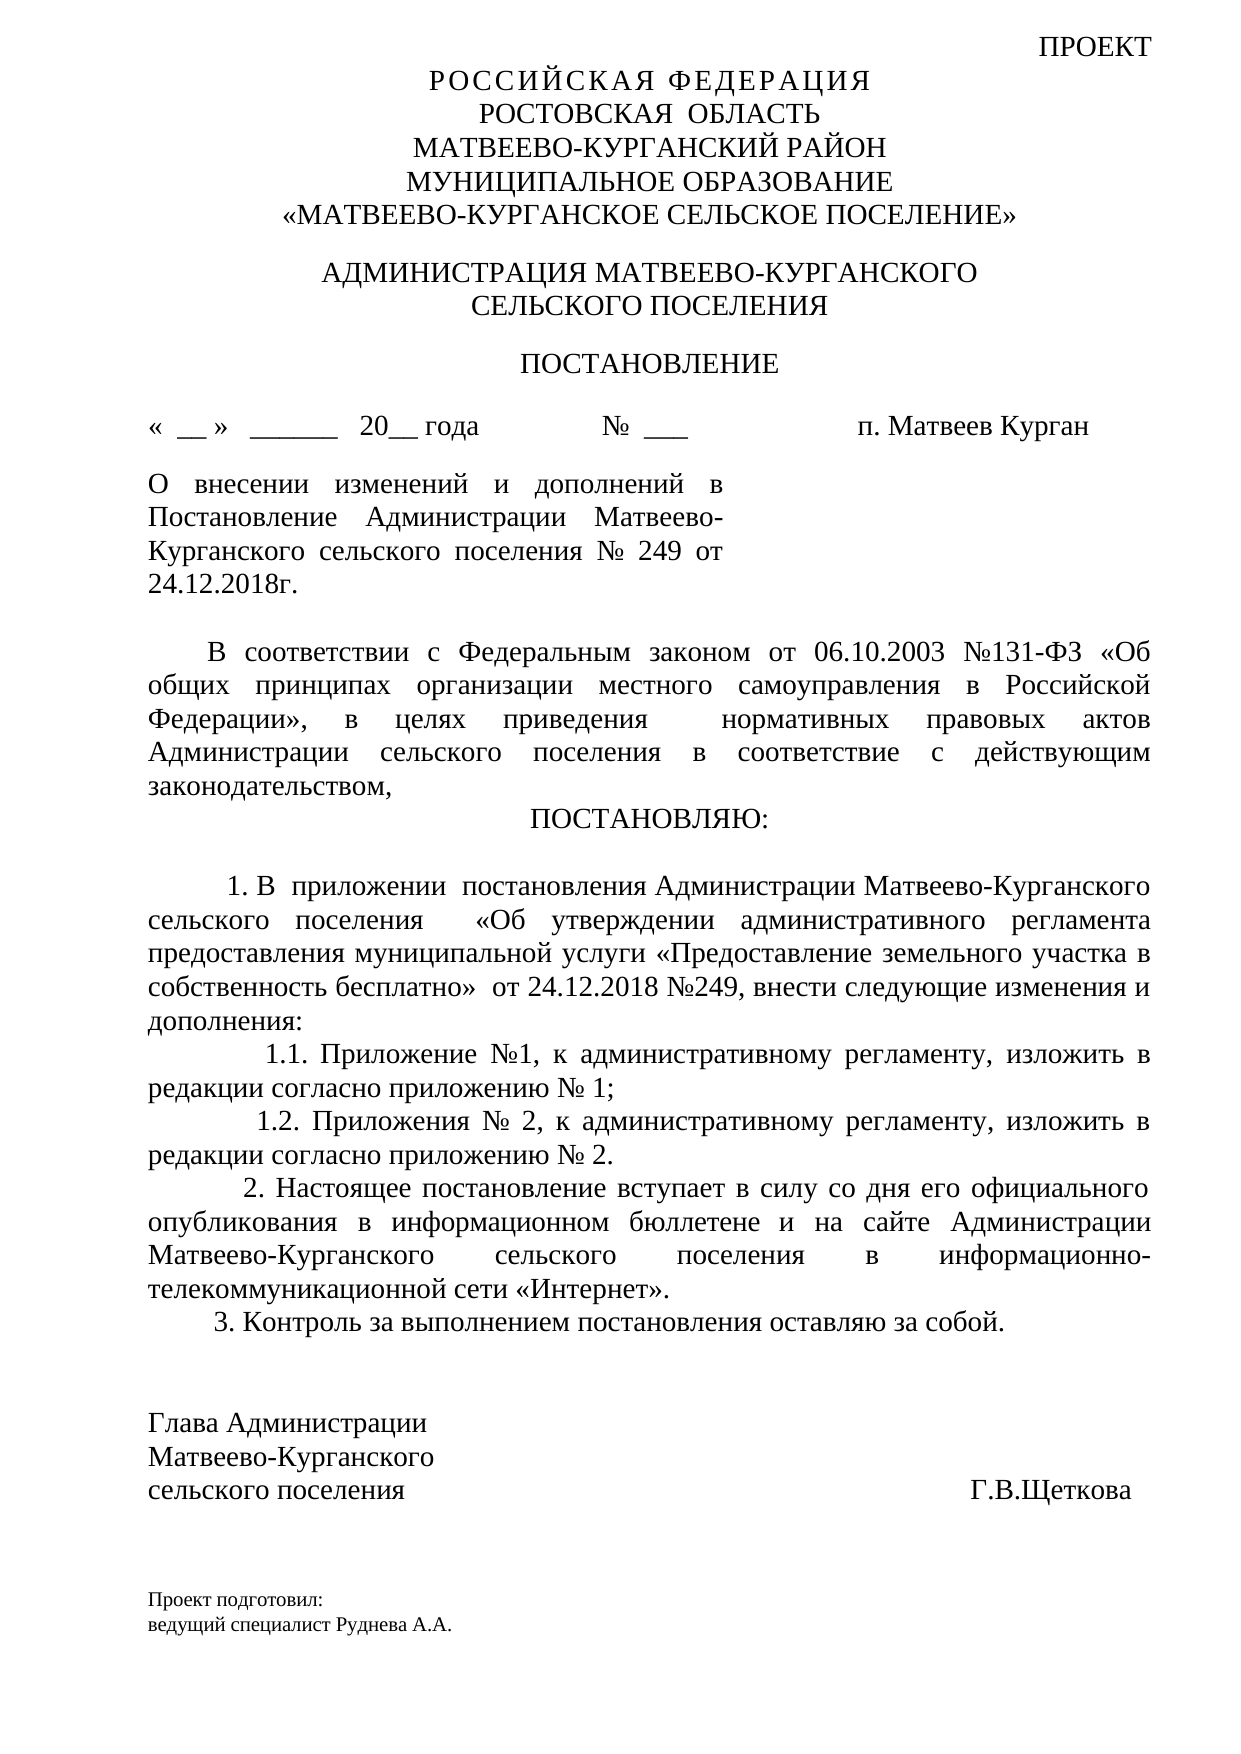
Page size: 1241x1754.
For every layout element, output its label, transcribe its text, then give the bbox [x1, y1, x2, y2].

text 1.1. Приложение №1, к административному регламенту, изложить в редакции согласно приложению № 1; [148, 1036, 1152, 1103]
subtitle СЕЛЬСКОГО ПОСЕЛЕНИЯ [148, 288, 1152, 322]
table_header № ___ [561, 409, 781, 442]
text 3. Контроль за выполнением постановления оставляю за собой. [148, 1304, 1152, 1338]
text В соответствии с Федеральным законом от 06.10.2003 №131-ФЗ «Об общих принципах организации местного самоуправления в Российской Федерации», в целях приведения нормативных правовых актов Администрации сельского поселения в соответствие с действующим законодательством, [148, 634, 1152, 801]
text РОСТОВСКАЯ ОБЛАСТЬ [148, 97, 1152, 130]
text Глава Администрации [148, 1405, 1152, 1439]
subtitle МУНИЦИПАЛЬНОЕ ОБРАЗОВАНИЕ [148, 164, 1152, 197]
text ведущий специалист Руднева А.А. [148, 1611, 1152, 1636]
text Проект подготовил: [148, 1587, 1152, 1611]
subtitle «МАТВЕЕВО-КУРГАНСКОЕ СЕЛЬСКОЕ ПОСЕЛЕНИЕ» [148, 197, 1152, 231]
text 1.2. Приложения № 2, к административному регламенту, изложить в редакции согласно приложению № 2. [148, 1103, 1152, 1170]
table_header « __ » ______ 20__ года [148, 409, 561, 442]
subtitle МАТВЕЕВО-КУРГАНСКИЙ РАЙОН [148, 130, 1152, 164]
subtitle ПОСТАНОВЛЕНИЕ [148, 346, 1152, 379]
subtitle АДМИНИСТРАЦИЯ МАТВЕЕВО-КУРГАНСКОГО [148, 255, 1152, 288]
text Матвеево-Курганского [148, 1439, 1152, 1472]
text 2. Настоящее постановление вступает в силу со дня его официального опубликования в информационном бюллетене и на сайте Администрации Матвеево-Курганского сельского поселения в информационно-телекоммуникационной сети «Интернет». [148, 1170, 1152, 1304]
text сельского поселения Г.В.Щеткова [148, 1472, 1152, 1506]
text РОССИЙСКАЯ ФЕДЕРАЦИЯ [148, 63, 1152, 97]
table_header п. Матвеев Курган [781, 409, 1103, 442]
text ПОСТАНОВЛЯЮ: [148, 801, 1152, 835]
text 1. В приложении постановления Администрации Матвеево-Курганского сельского поселения «Об утверждении административного регламента предоставления муниципальной услуги «Предоставление земельного участка в собственность бесплатно» от 24.12.2018 №249, внести следующие изменения и дополнения: [148, 868, 1152, 1036]
table_header О внесении изменений и дополнений в Постановление Администрации Матвеево-Курганского сельского поселения № 249 от 24.12.2018г. [148, 466, 724, 600]
text ПРОЕКТ [148, 29, 1152, 63]
